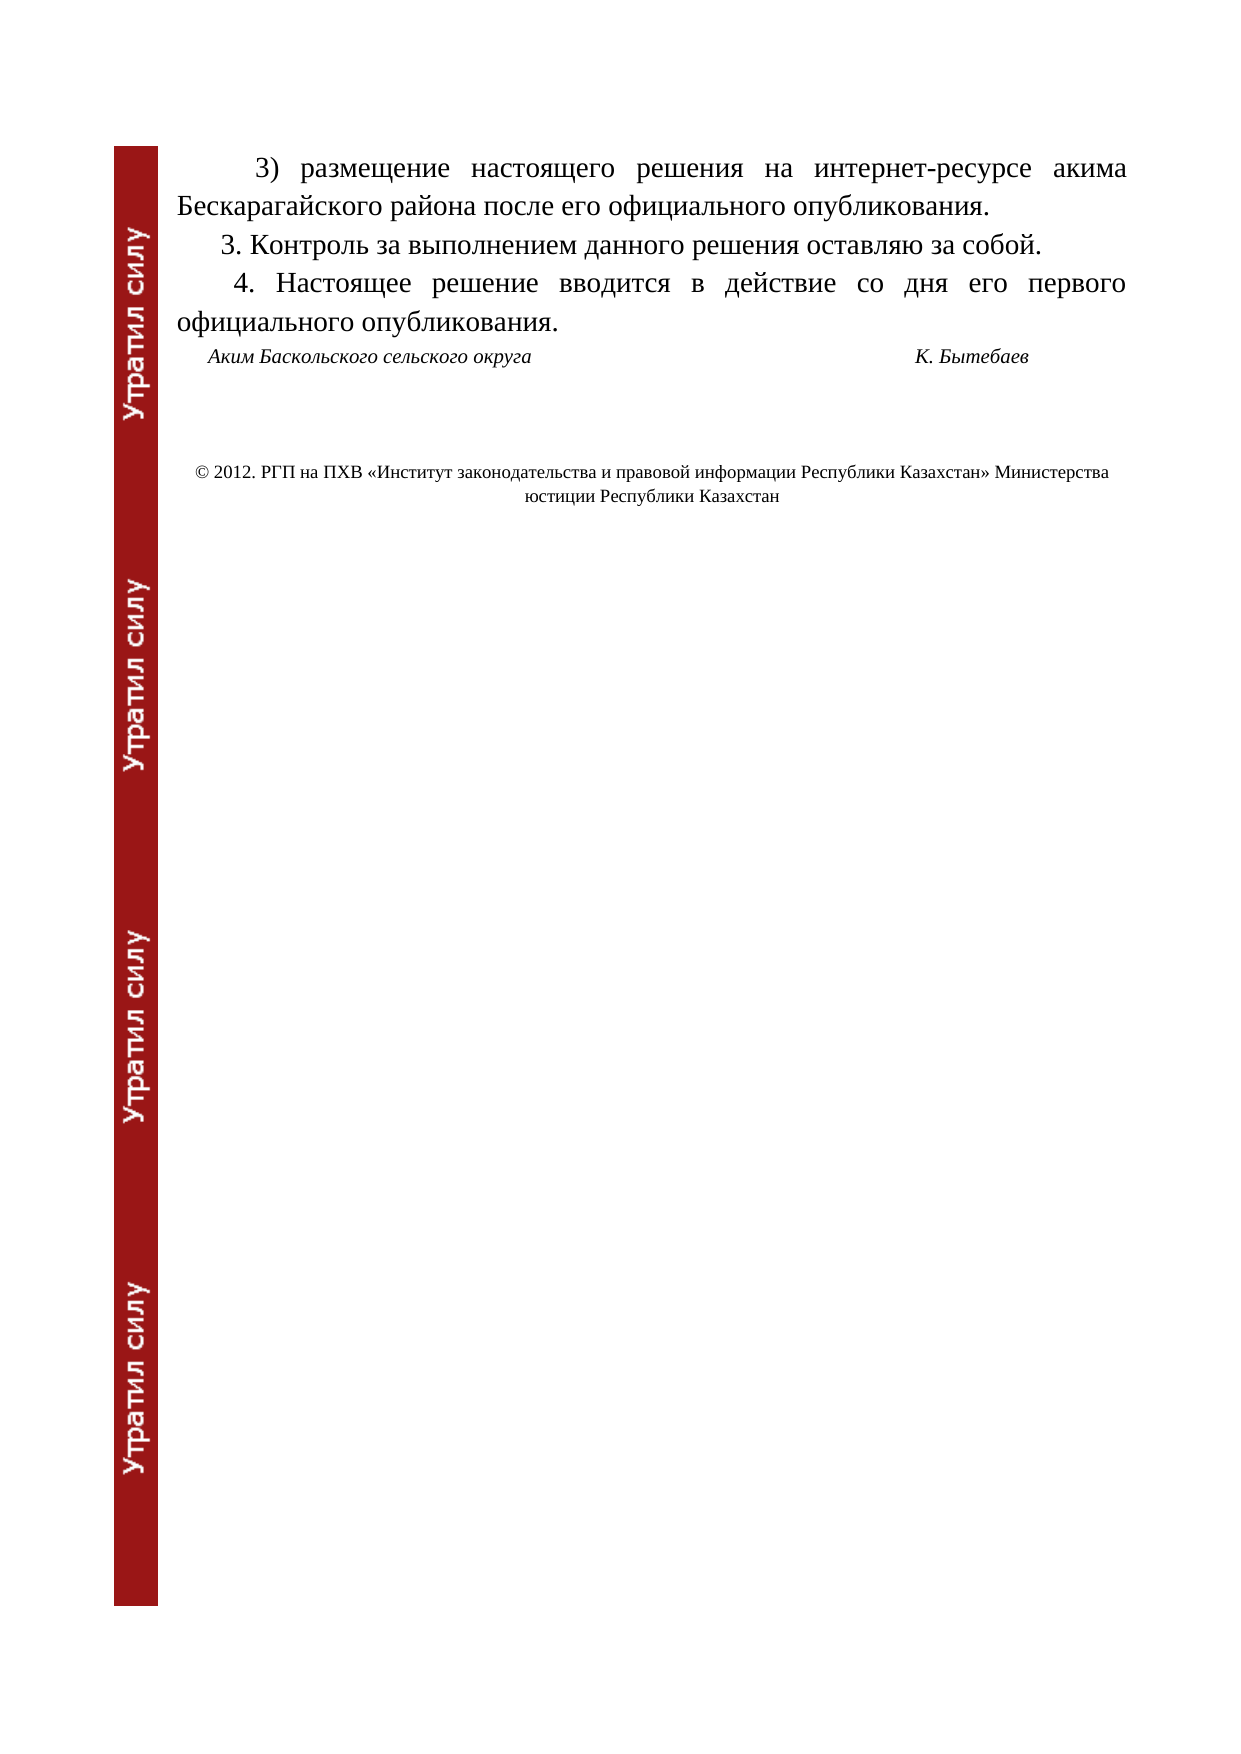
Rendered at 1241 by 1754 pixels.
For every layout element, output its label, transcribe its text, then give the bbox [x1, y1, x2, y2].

picture [114, 507, 158, 1606]
table_header Аким Баскольского сельского округа [101, 343, 913, 374]
picture [114, 146, 158, 150]
table_header К. Бытебаев [913, 343, 1240, 374]
picture [114, 261, 158, 266]
text 3. Контроль за выполнением данного решения оставляю за собой. [112, 227, 1128, 261]
picture [114, 374, 158, 461]
picture [114, 222, 158, 227]
picture [114, 338, 158, 343]
text 3) размещение настоящего решения на интернет-ресурсе акима Бескарагайского района после его официального опубликования. [112, 150, 1128, 222]
text © 2012. РГП на ПХВ «Институт законодательства и правовой информации Республики Казахстан» Министерства юстиции Республики Казахстан [112, 461, 1128, 507]
text 4. Настоящее решение вводится в действие со дня его первого официального опубликования. [112, 266, 1128, 338]
